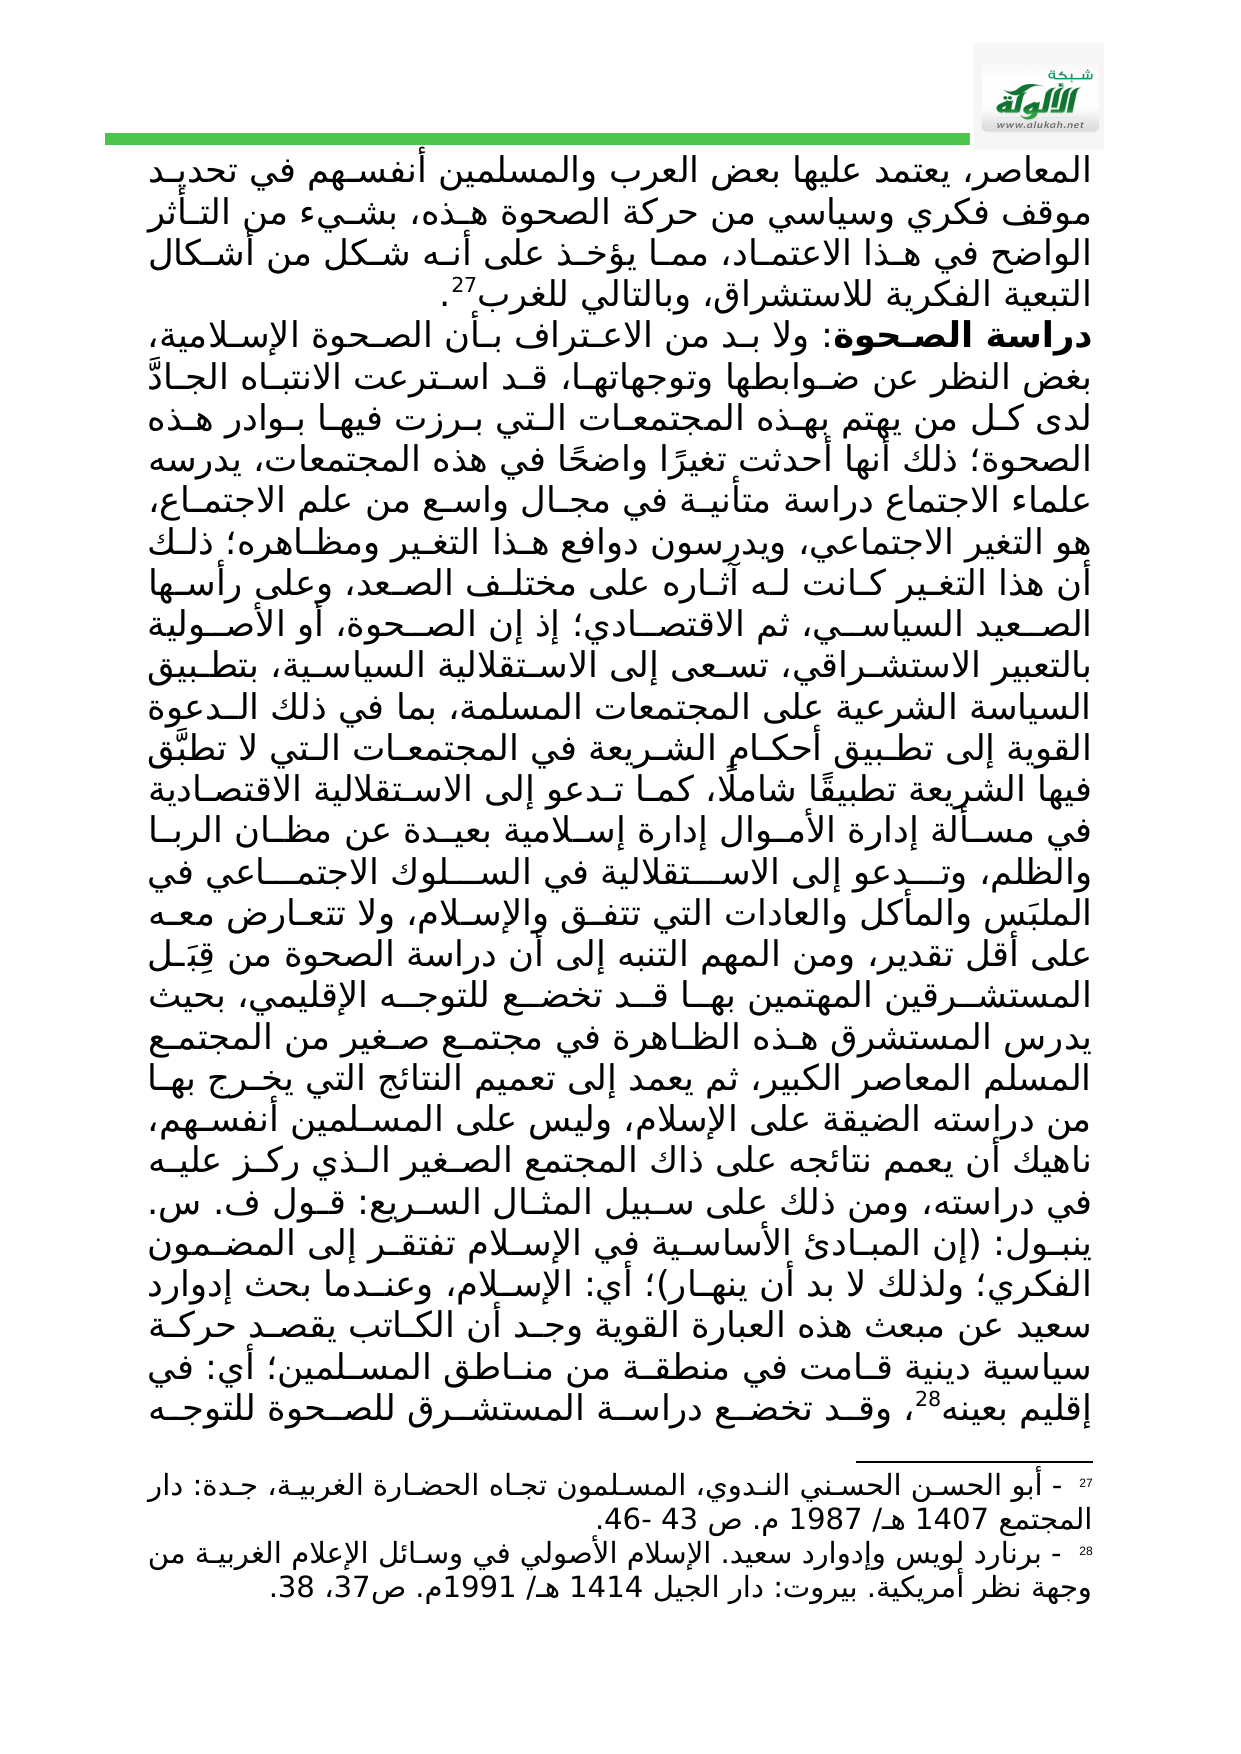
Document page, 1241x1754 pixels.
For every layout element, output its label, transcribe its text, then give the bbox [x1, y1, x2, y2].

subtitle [148, 315, 1092, 1429]
subtitle ولا بد من الاعتراف بأن الصحوة قد مرت، ولا تزال تمر، بتحولات متوقعة في ظل غياب التوجيه والإرشاد، في كثير من الأحوال، وليس في كلها، وفي ظل الغياب الجزئي للفقه في الدين؛ إذ إن التوجه إلى الدين لا يستقيم دون العلم به، ولا يكفي له الحماسة والعواطف الجياشة التي قد تضر ولا تنفع، ويمكن أن يقال: إن بعض المظاهر التي صحبت مسيرة الصحوة أوجدت مجالًا رحبًا للدراسة والتحليل، وذلك حينما عمد بعض شباب الصحوة إلى التميز في المظهر والسلوك تميزًا قد يكون مقصودًا لشد الانتباه وتسجيل المواقف، وفرض نمط من الشكل والسلوك على المجتمع المسلم بعامته، وهذا ما جعل بعض المستشرقين ينظر إلى المظهر على أنه دليل حي على وسم هذه الصحوة بالغلو الذي تعارف الإعلاميون على تسميته بالتطرف ، وعلى أي حال فالحديث هنا ليس عن الصحوة وتقويمها، والبحث فيها من نواحيها المختلفة، وليست هذه الوقفة تنبري للدفاع عن الصحوة الإسلامية في وجه الهجوم عليها من عرب ومستشرقين، فقد انبرى لهذه أئمة الأمة، وعلماؤها، ومثقفوها، ومفكروها، سواء باللغة العربية، أو اللغات الأخرى، بل التركيز سوف ينصب على نظرة المستشرقين إلى هذه الصحوة، ودراستهم لها دراسات أضحَتْ مصدرًا من مصادر المعلومات عن العالم الإسلامي المعاصر، يعتمد عليها بعض العرب والمسلمين أنفسهم في تحديد موقف فكري وسياسي من حركة الصحوة هذه، بشيء من التأثر الواضح في هذا الاعتماد، مما يؤخذ على أنه شكل من أشكال التبعية الفكرية للاستشراق، وبالتالي للغرب. [148, 150, 1092, 315]
